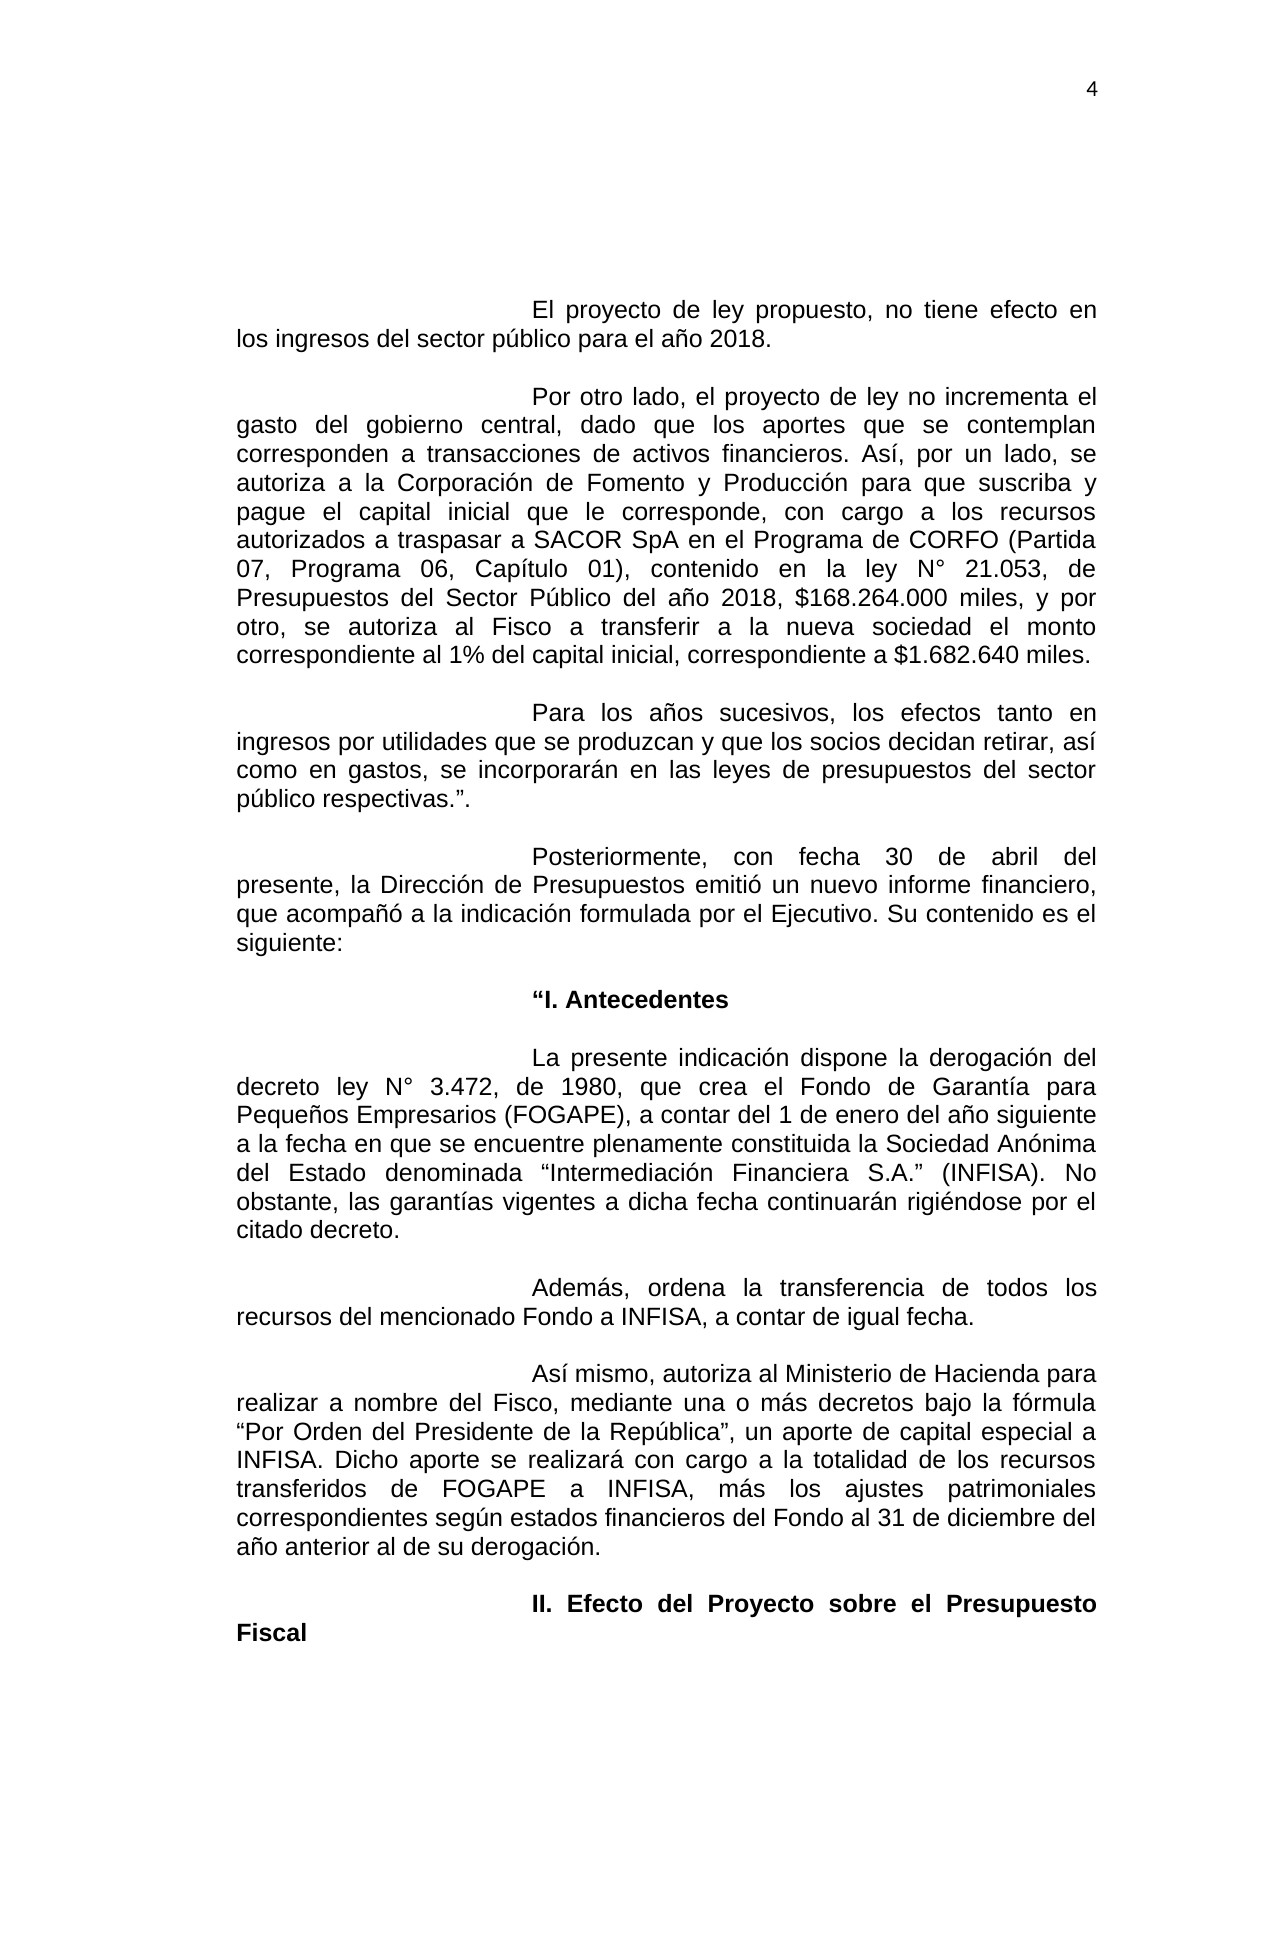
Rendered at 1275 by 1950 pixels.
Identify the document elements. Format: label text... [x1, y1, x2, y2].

text La presente indicación dispone la derogación del decreto ley N° 3.472, de 1980, que crea el Fondo de Garantía para Pequeños Empresarios (FOGAPE), a contar del 1 de enero del año siguiente a la fecha en que se encuentre plenamente constituida la Sociedad Anónima del Estado denominada “Intermediación Financiera S.A.” (INFISA). No obstante, las garantías vigentes a dicha fecha continuarán rigiéndose por el citado decreto. [236, 1043, 1098, 1244]
text II. Efecto del Proyecto sobre el Presupuesto Fiscal [236, 1589, 1098, 1647]
text Además, ordena la transferencia de todos los recursos del mencionado Fondo a INFISA, a contar de igual fecha. [236, 1273, 1098, 1330]
text Posteriormente, con fecha 30 de abril del presente, la Dirección de Presupuestos emitió un nuevo informe financiero, que acompañó a la indicación formulada por el Ejecutivo. Su contenido es el siguiente: [236, 842, 1098, 957]
text Para los años sucesivos, los efectos tanto en ingresos por utilidades que se produzcan y que los socios decidan retirar, así como en gastos, se incorporarán en las leyes de presupuestos del sector público respectivas.”. [236, 698, 1098, 813]
text Por otro lado, el proyecto de ley no incrementa el gasto del gobierno central, dado que los aportes que se contemplan corresponden a transacciones de activos financieros. Así, por un lado, se autoriza a la Corporación de Fomento y Producción para que suscriba y pague el capital inicial que le corresponde, con cargo a los recursos autorizados a traspasar a SACOR SpA en el Programa de CORFO (Partida 07, Programa 06, Capítulo 01), contenido en la ley N° 21.053, de Presupuestos del Sector Público del año 2018, $168.264.000 miles, y por otro, se autoriza al Fisco a transferir a la nueva sociedad el monto correspondiente al 1% del capital inicial, correspondiente a $1.682.640 miles. [236, 382, 1098, 669]
text Así mismo, autoriza al Ministerio de Hacienda para realizar a nombre del Fisco, mediante una o más decretos bajo la fórmula “Por Orden del Presidente de la República”, un aporte de capital especial a INFISA. Dicho aporte se realizará con cargo a la totalidad de los recursos transferidos de FOGAPE a INFISA, más los ajustes patrimoniales correspondientes según estados financieros del Fondo al 31 de diciembre del año anterior al de su derogación. [236, 1359, 1098, 1560]
text El proyecto de ley propuesto, no tiene efecto en los ingresos del sector público para el año 2018. [236, 295, 1098, 353]
text “I. Antecedentes [236, 985, 1098, 1014]
